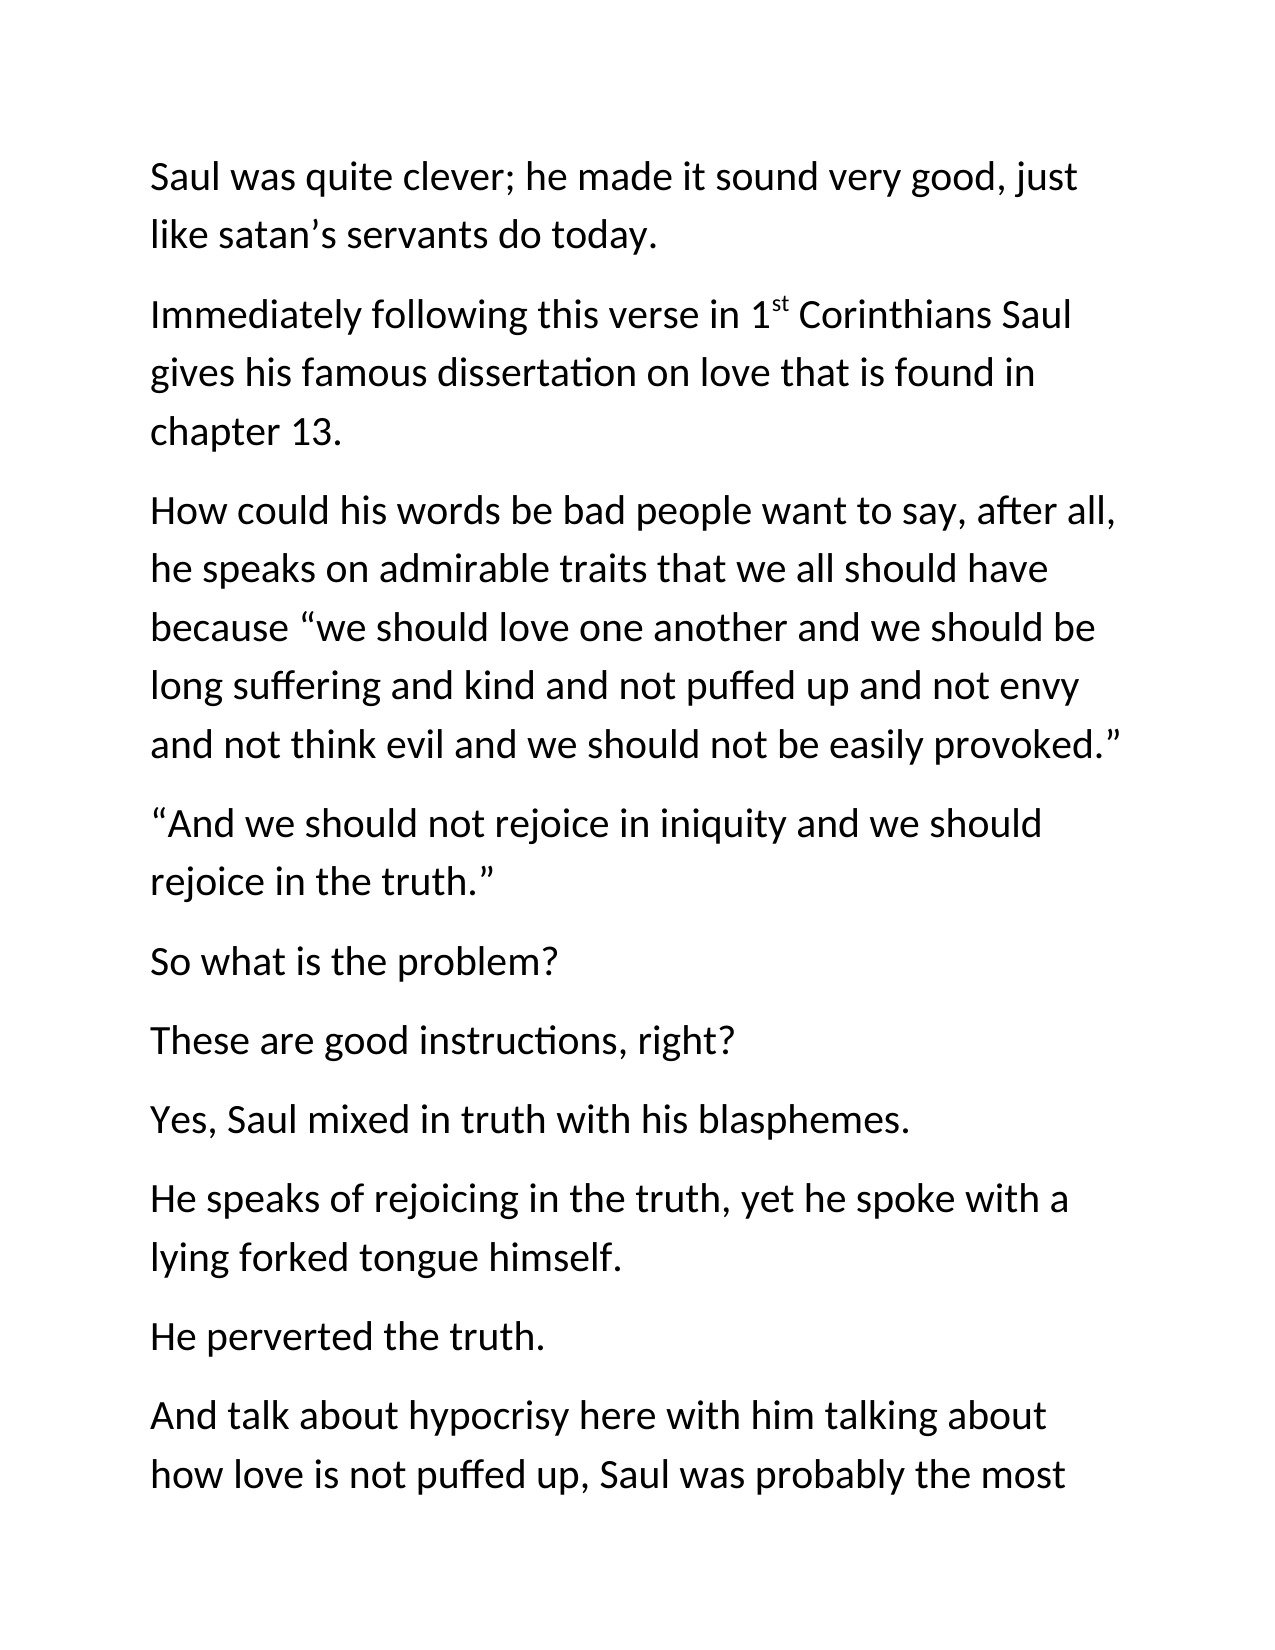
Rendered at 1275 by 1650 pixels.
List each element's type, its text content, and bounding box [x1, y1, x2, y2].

text So what is the problem? [150, 934, 1125, 985]
text He perverted the truth. [150, 1310, 1125, 1361]
text These are good instructions, right? [150, 1014, 1125, 1065]
text “And we should not rejoice in iniquity and we should rejoice in the truth.” [150, 797, 1125, 906]
text He speaks of rejoicing in the truth, yet he spoke with a lying forked tongue himself. [150, 1172, 1125, 1282]
text Saul was quite clever; he made it sound very good, just like satan’s servants do today. [150, 150, 1125, 259]
text Yes, Saul mixed in truth with his blasphemes. [150, 1093, 1125, 1144]
text Immediately following this verse in 1st Corinthians Saul gives his famous dissertation on love that is found in chapter 13. [150, 288, 1125, 455]
text How could his words be bad people want to say, after all, he speaks on admirable traits that we all should have because “we should love one another and we should be long suffering and kind and not puffed up and not envy and not think evil and we should not be easily provoked.” [150, 484, 1125, 768]
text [150, 1389, 1125, 1499]
